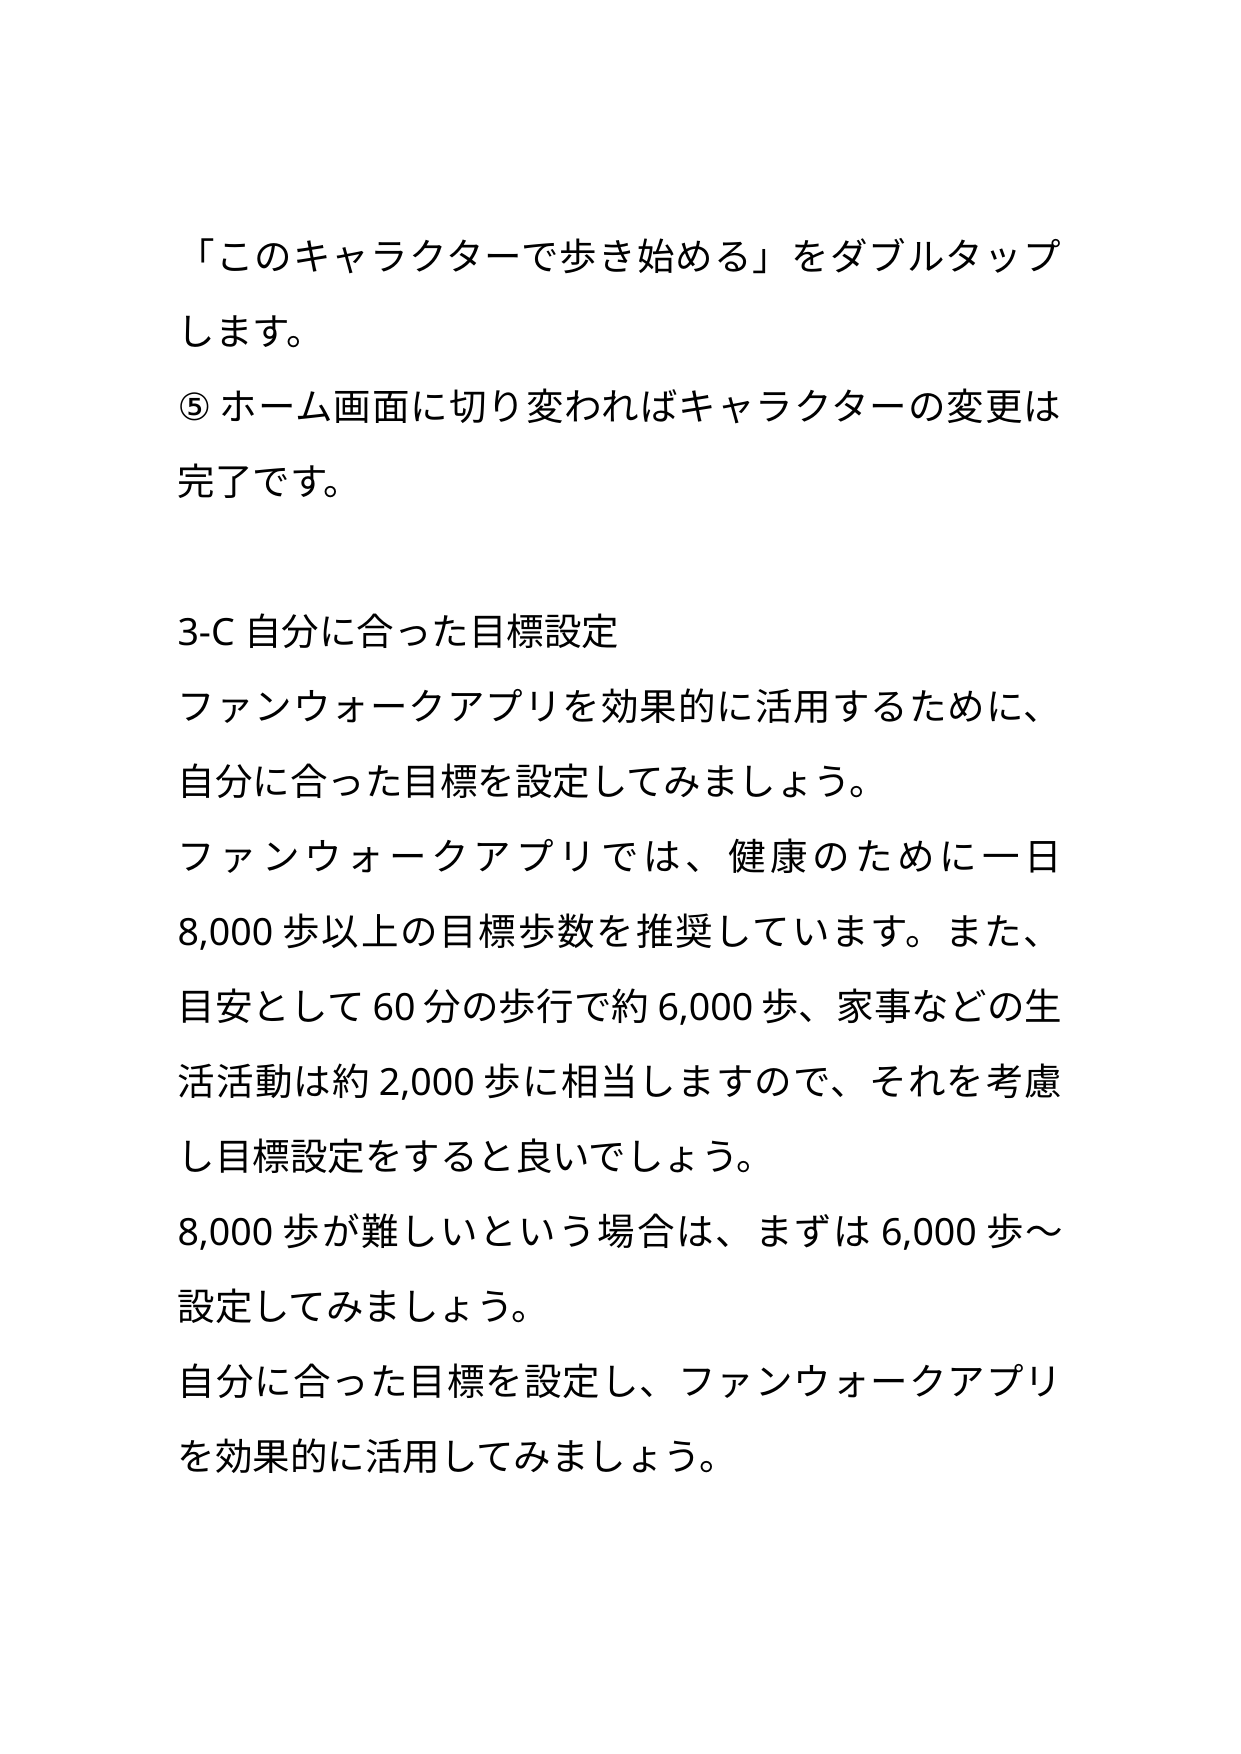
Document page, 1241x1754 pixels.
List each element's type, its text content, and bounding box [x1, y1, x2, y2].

text ファンウォークアプリを効果的に活用するために、自分に合った目標を設定してみましょう。 [177, 667, 1063, 817]
text 3-C 自分に合った目標設定 [177, 592, 1063, 667]
text ⑤ホーム画面に切り変わればキャラクターの変更は完了です。 [177, 367, 1063, 517]
text 8,000歩が難しいという場合は、まずは6,000歩～設定してみましょう。 [177, 1192, 1063, 1342]
text 自分に合った目標を設定し、ファンウォークアプリを効果的に活用してみましょう。 [177, 1342, 1063, 1492]
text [177, 217, 1063, 367]
text ファンウォークアプリでは、健康のために一日8,000歩以上の目標歩数を推奨しています。また、目安として60分の歩行で約6,000歩、家事などの生活活動は約2,000歩に相当しますので、それを考慮し目標設定をすると良いでしょう。 [177, 817, 1063, 1192]
